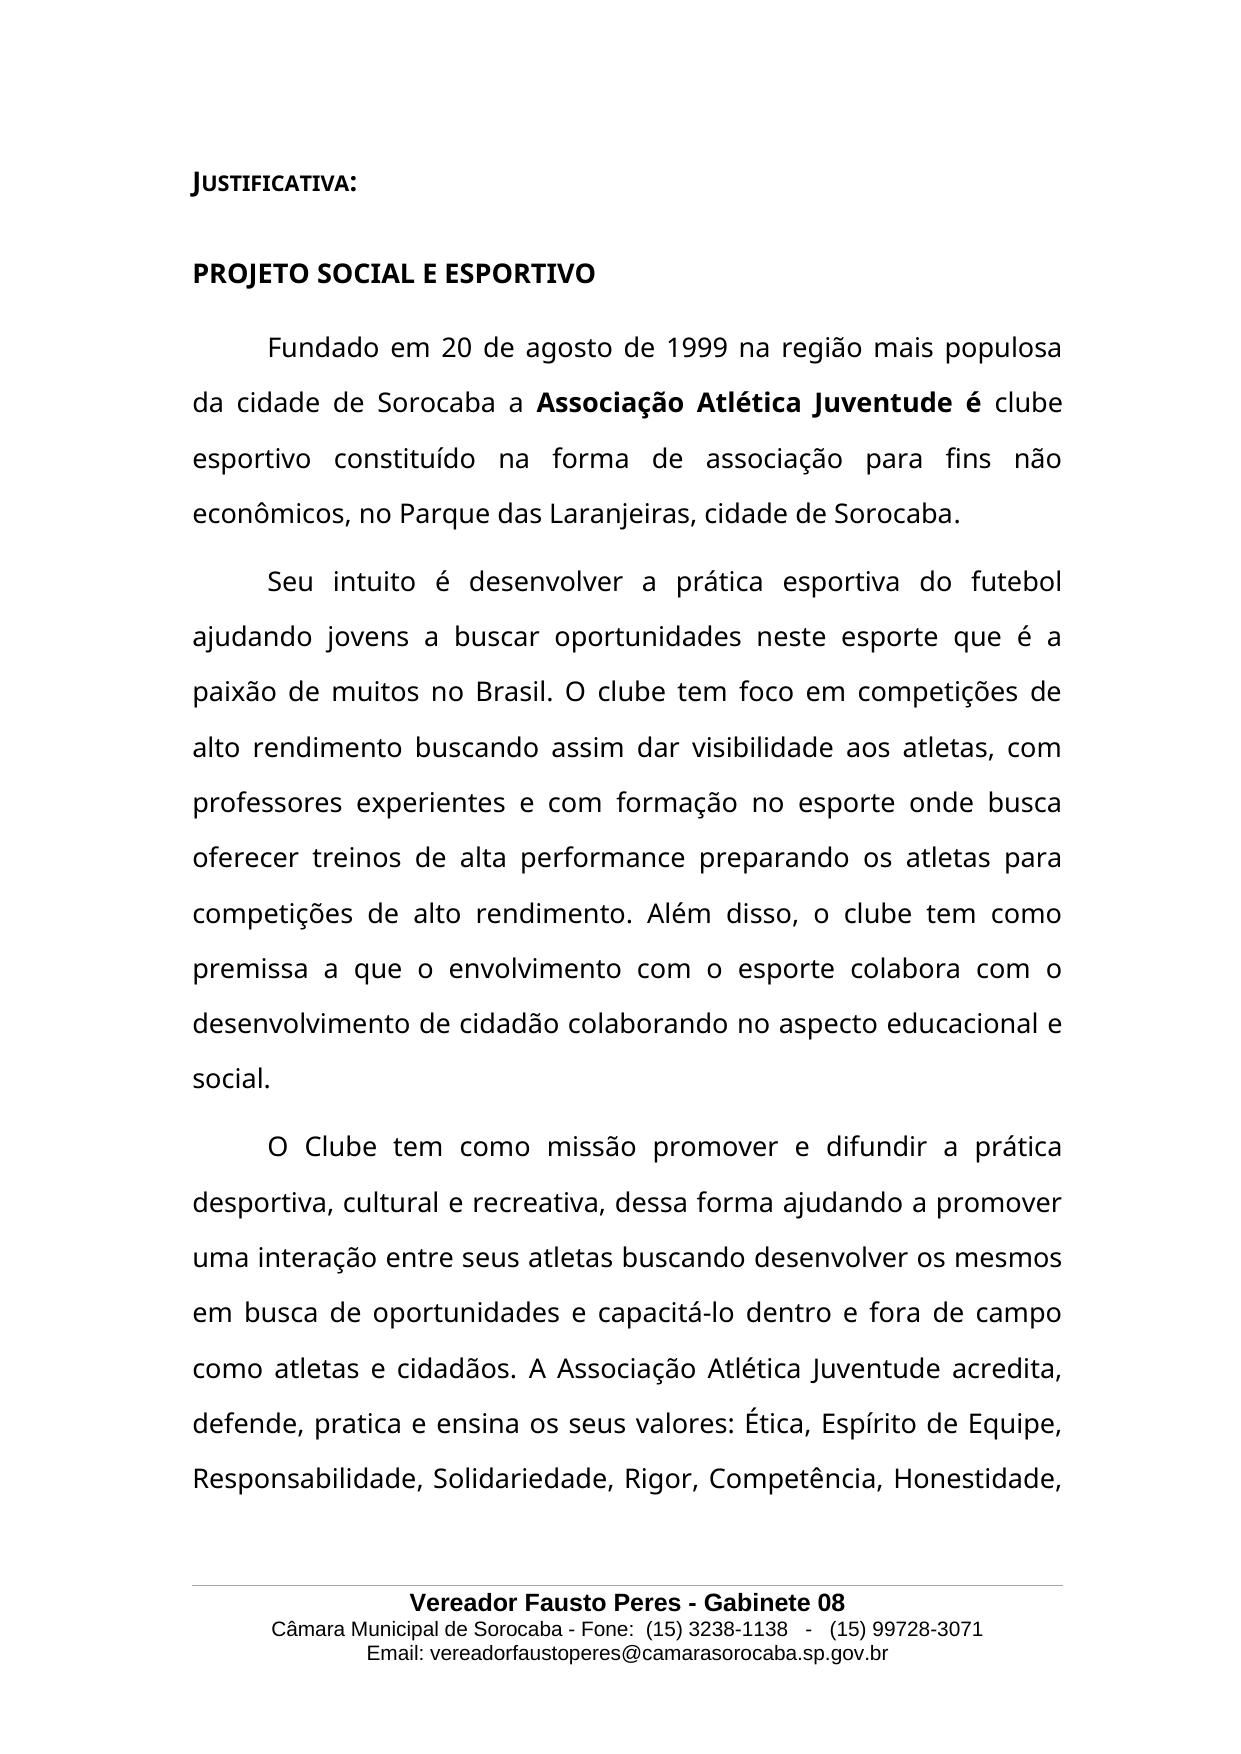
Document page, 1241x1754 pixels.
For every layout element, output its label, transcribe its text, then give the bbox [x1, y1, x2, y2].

text PROJETO SOCIAL E ESPORTIVO [192, 255, 1063, 292]
text Fundado em 20 de agosto de 1999 na região mais populosa da cidade de Sorocaba a Associação Atlética Juventude é clube esportivo constituído na forma de associação para fins não econômicos, no Parque das Laranjeiras, cidade de Sorocaba. [192, 328, 1063, 531]
text Justificativa: [192, 162, 1063, 199]
text Seu intuito é desenvolver a prática esportiva do futebol ajudando jovens a buscar oportunidades neste esporte que é a paixão de muitos no Brasil. O clube tem foco em competições de alto rendimento buscando assim dar visibilidade aos atletas, com professores experientes e com formação no esporte onde busca oferecer treinos de alta performance preparando os atletas para competições de alto rendimento. Além disso, o clube tem como premissa a que o envolvimento com o esporte colabora com o desenvolvimento de cidadão colaborando no aspecto educacional e social. [192, 562, 1063, 1097]
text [192, 1128, 1063, 1497]
